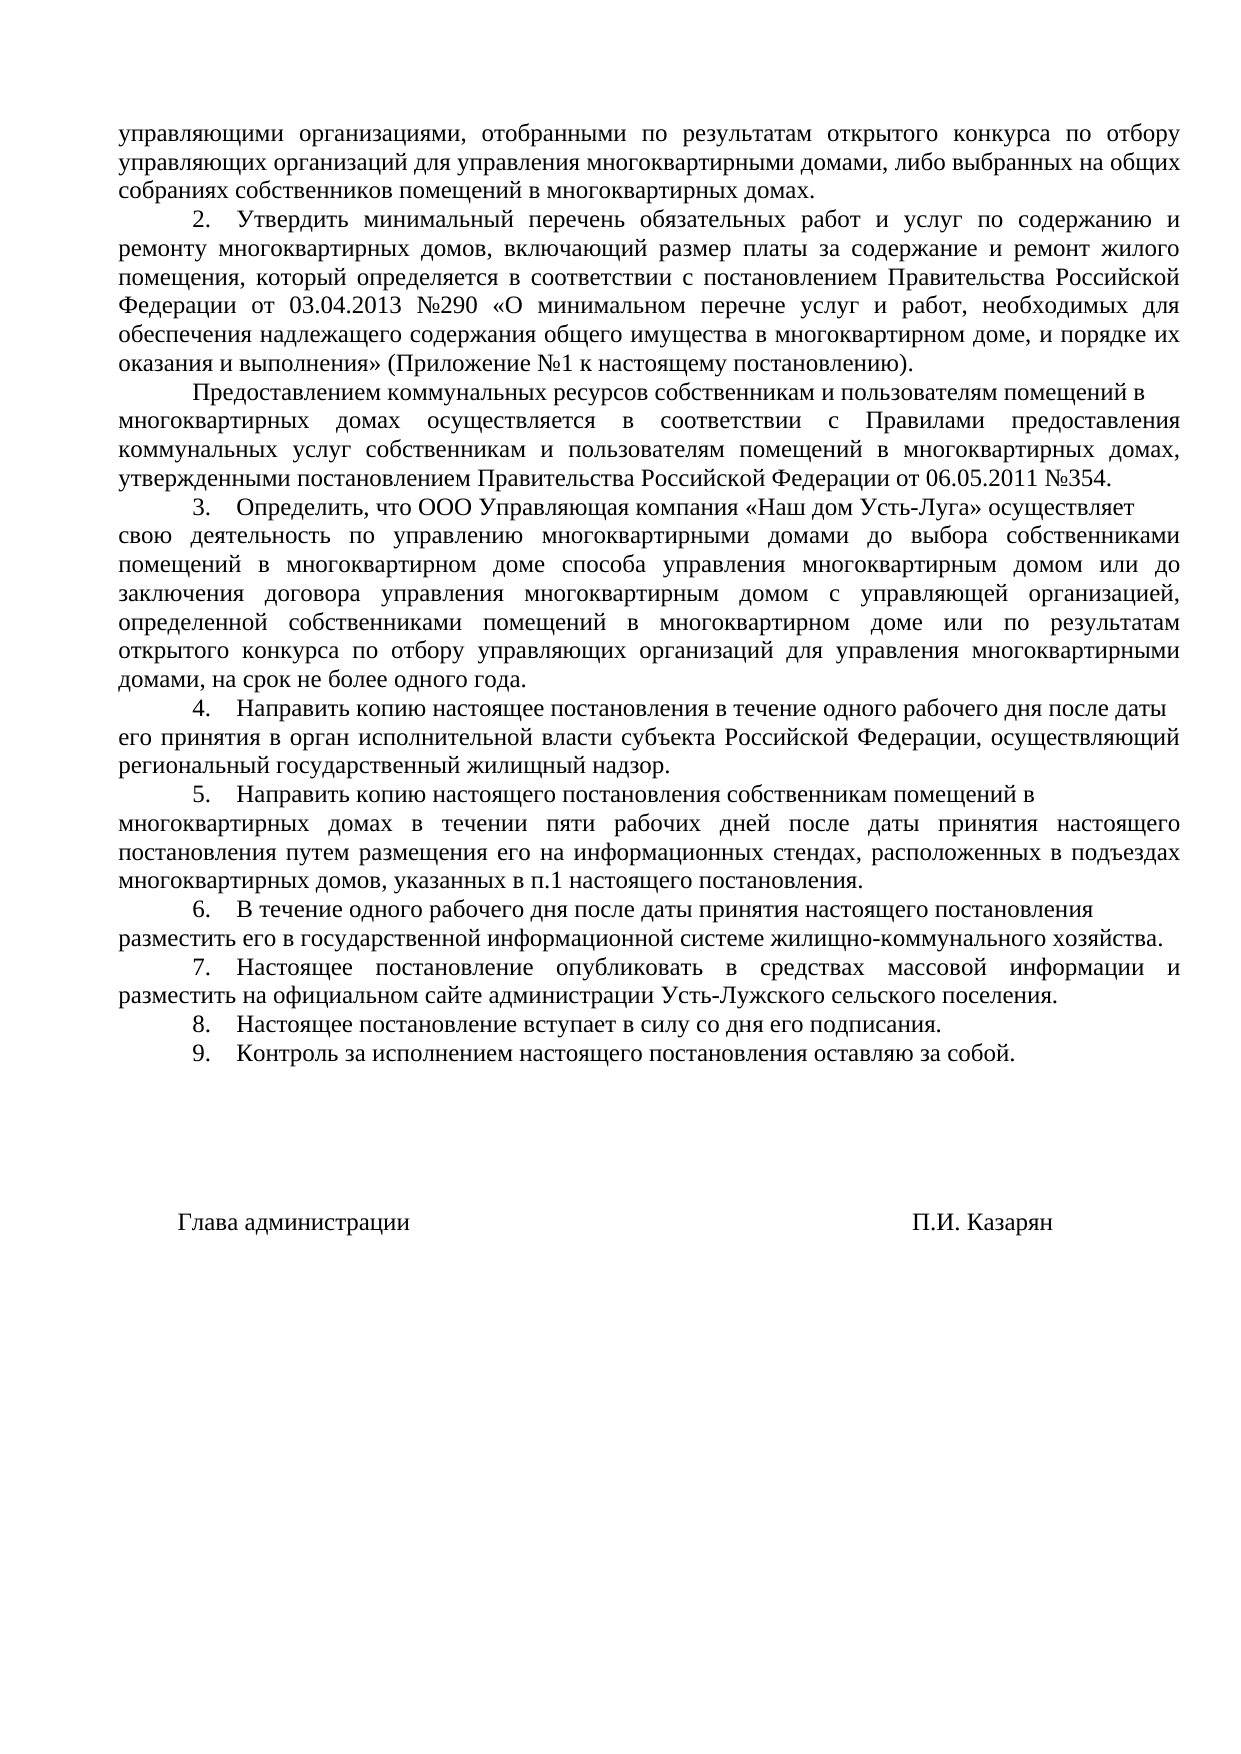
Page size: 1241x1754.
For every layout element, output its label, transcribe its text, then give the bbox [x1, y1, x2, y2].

list Настоящее постановление опубликовать в средствах массовой информации и разместить на официальном сайте администрации Усть-Лужского сельского поселения. [118, 952, 1181, 1009]
text его принятия в орган исполнительной власти субъекта Российской Федерации, осуществляющий региональный государственный жилищный надзор. [118, 722, 1181, 779]
list Направить копию настоящее постановления в течение одного рабочего дня после даты [192, 693, 1181, 722]
list Утвердить минимальный перечень обязательных работ и услуг по содержанию и ремонту многоквартирных домов, включающий размер платы за содержание и ремонт жилого помещения, который определяется в соответствии с постановлением Правительства Российской Федерации от 03.04.2013 №290 «О минимальном перечне услуг и работ, необходимых для обеспечения надлежащего содержания общего имущества в многоквартирном доме, и порядке их оказания и выполнения» (Приложение №1 к настоящему постановлению). [118, 204, 1181, 377]
list Контроль за исполнением настоящего постановления оставляю за собой. [192, 1038, 1181, 1067]
text многоквартирных домах осуществляется в соответствии с Правилами предоставления коммунальных услуг собственникам и пользователям помещений в многоквартирных домах, утвержденными постановлением Правительства Российской Федерации от 06.05.2011 №354. [118, 406, 1181, 492]
list Направить копию настоящего постановления собственникам помещений в [192, 779, 1181, 808]
text многоквартирных домах в течении пяти рабочих дней после даты принятия настоящего постановления путем размещения его на информационных стендах, расположенных в подъездах многоквартирных домов, указанных в п.1 настоящего постановления. [118, 808, 1181, 894]
text свою деятельность по управлению многоквартирными домами до выбора собственниками помещений в многоквартирном доме способа управления многоквартирным домом или до заключения договора управления многоквартирным домом с управляющей организацией, определенной собственниками помещений в многоквартирном доме или по результатам открытого конкурса по отбору управляющих организаций для управления многоквартирными домами, на срок не более одного года. [118, 521, 1181, 693]
text Глава администрации П.И. Казарян [118, 1207, 1181, 1236]
list Предоставлением коммунальных ресурсов собственникам и пользователям помещений в [192, 377, 1181, 406]
list Определить, что ООО Управляющая компания «Наш дом Усть-Луга» осуществляет [192, 492, 1181, 521]
list Настоящее постановление вступает в силу со дня его подписания. [118, 1009, 1181, 1038]
text разместить его в государственной информационной системе жилищно-коммунального хозяйства. [118, 923, 1181, 952]
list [118, 118, 1181, 204]
list В течение одного рабочего дня после даты принятия настоящего постановления [192, 894, 1181, 923]
